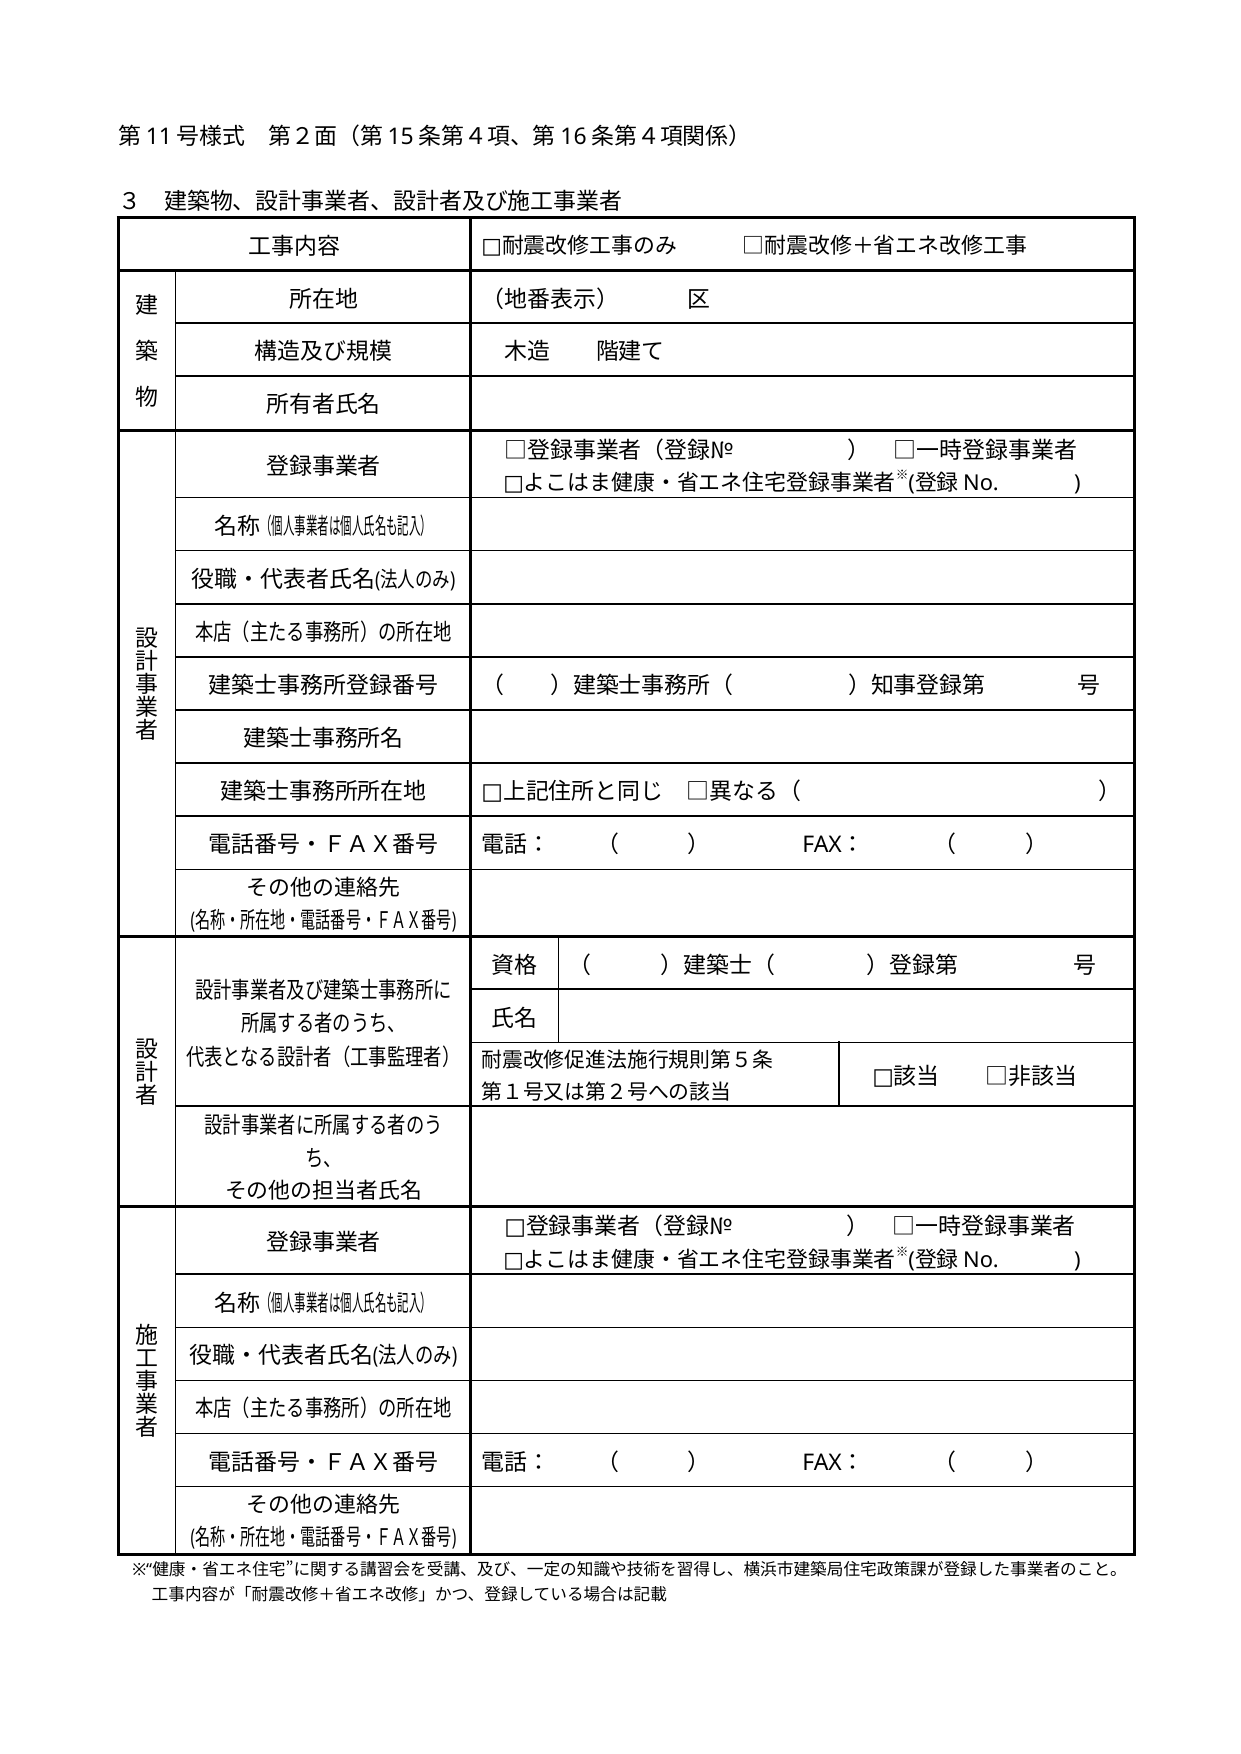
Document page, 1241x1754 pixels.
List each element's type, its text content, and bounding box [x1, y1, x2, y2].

table_cell [472, 1107, 1133, 1205]
table_cell 木造 階建て [472, 324, 1133, 375]
table_cell 電話番号・ＦＡＸ番号 [176, 1434, 469, 1486]
table_cell 資格 [472, 938, 558, 988]
table_cell [472, 870, 1133, 935]
table_cell [472, 1328, 1133, 1379]
table_cell 建築士事務所登録番号 [176, 658, 469, 709]
table_cell □該当 □非該当 [840, 1043, 1133, 1105]
table_cell 名称（個人事業者は個人氏名も記入） [176, 498, 469, 550]
table_cell □上記住所と同じ □異なる（ ） [472, 764, 1133, 815]
table_cell □登録事業者（登録№ ） □一時登録事業者 □よこはま健康・省エネ住宅登録事業者※(登録No. ) [472, 1208, 1133, 1273]
text ※“健康・省エネ住宅”に関する講習会を受講、及び、一定の知識や技術を習得し、横浜市建築局住宅政策課が登録した事業者のこと。 [132, 1556, 1127, 1581]
table_cell □登録事業者（登録№ ） □一時登録事業者 □よこはま健康・省エネ住宅登録事業者※(登録No. ) [472, 432, 1133, 497]
table_cell その他の連絡先 (名称・所在地・電話番号・ＦＡＸ番号) [176, 1487, 469, 1552]
table_cell [472, 551, 1133, 603]
table_cell 建築士事務所所在地 [176, 764, 469, 815]
table_cell 氏名 [472, 990, 558, 1041]
table_cell （ ）建築士事務所（ ）知事登録第 号 [472, 658, 1133, 709]
table_cell [472, 377, 1133, 428]
table_cell 設計事業者 [120, 432, 175, 935]
table_cell その他の連絡先 (名称・所在地・電話番号・ＦＡＸ番号) [176, 870, 469, 935]
table_cell 所在地 [176, 272, 469, 322]
table_cell 登録事業者 [176, 1208, 469, 1273]
table_cell 本店（主たる事務所）の所在地 [176, 1381, 469, 1433]
table_cell [472, 1487, 1133, 1552]
table_cell 建築士事務所名 [176, 711, 469, 762]
table_cell 構造及び規模 [176, 324, 469, 375]
text 工事内容が「耐震改修＋省エネ改修」かつ、登録している場合は記載 [118, 1556, 1122, 1606]
table_cell 設計者 [120, 938, 175, 1205]
table_cell 施工事業者 [120, 1208, 175, 1552]
table_cell 設計事業者に所属する者のうち、 その他の担当者氏名 [176, 1107, 469, 1205]
table_cell 名称（個人事業者は個人氏名も記入） [176, 1275, 469, 1326]
table_cell 設計事業者及び建築士事務所に 所属する者のうち、 代表となる設計者（工事監理者） [176, 938, 469, 1105]
table_header 工事内容 [120, 219, 469, 269]
table_cell [559, 990, 1133, 1041]
table_cell [472, 1381, 1133, 1433]
table_cell （ ）建築士（ ）登録第 号 [559, 938, 1133, 988]
table_cell 登録事業者 [176, 432, 469, 497]
table_cell 本店（主たる事務所）の所在地 [176, 605, 469, 656]
table_header □耐震改修工事のみ □耐震改修＋省エネ改修工事 [472, 219, 1133, 269]
table_cell [472, 711, 1133, 762]
table_cell 役職・代表者氏名(法人のみ) [176, 1328, 469, 1379]
text 第11号様式 第２面（第15条第４項、第16条第４項関係） [118, 118, 1122, 151]
table_cell 建 築 物 [120, 272, 175, 428]
table_cell 所有者氏名 [176, 377, 469, 428]
table_cell [472, 498, 1133, 550]
table_cell [472, 605, 1133, 656]
table_cell （地番表示） 区 [472, 272, 1133, 322]
table_cell 電話番号・ＦＡＸ番号 [176, 817, 469, 868]
text ３ 建築物、設計事業者、設計者及び施工事業者 [118, 183, 1122, 216]
table_cell 電話： （ ） FAX： （ ） [472, 1434, 1133, 1486]
table_cell 電話： （ ） FAX： （ ） [472, 817, 1133, 868]
table_cell 耐震改修促進法施行規則第５条 第１号又は第２号への該当 [472, 1043, 838, 1105]
table_cell [472, 1275, 1133, 1326]
table_cell 役職・代表者氏名(法人のみ) [176, 551, 469, 603]
